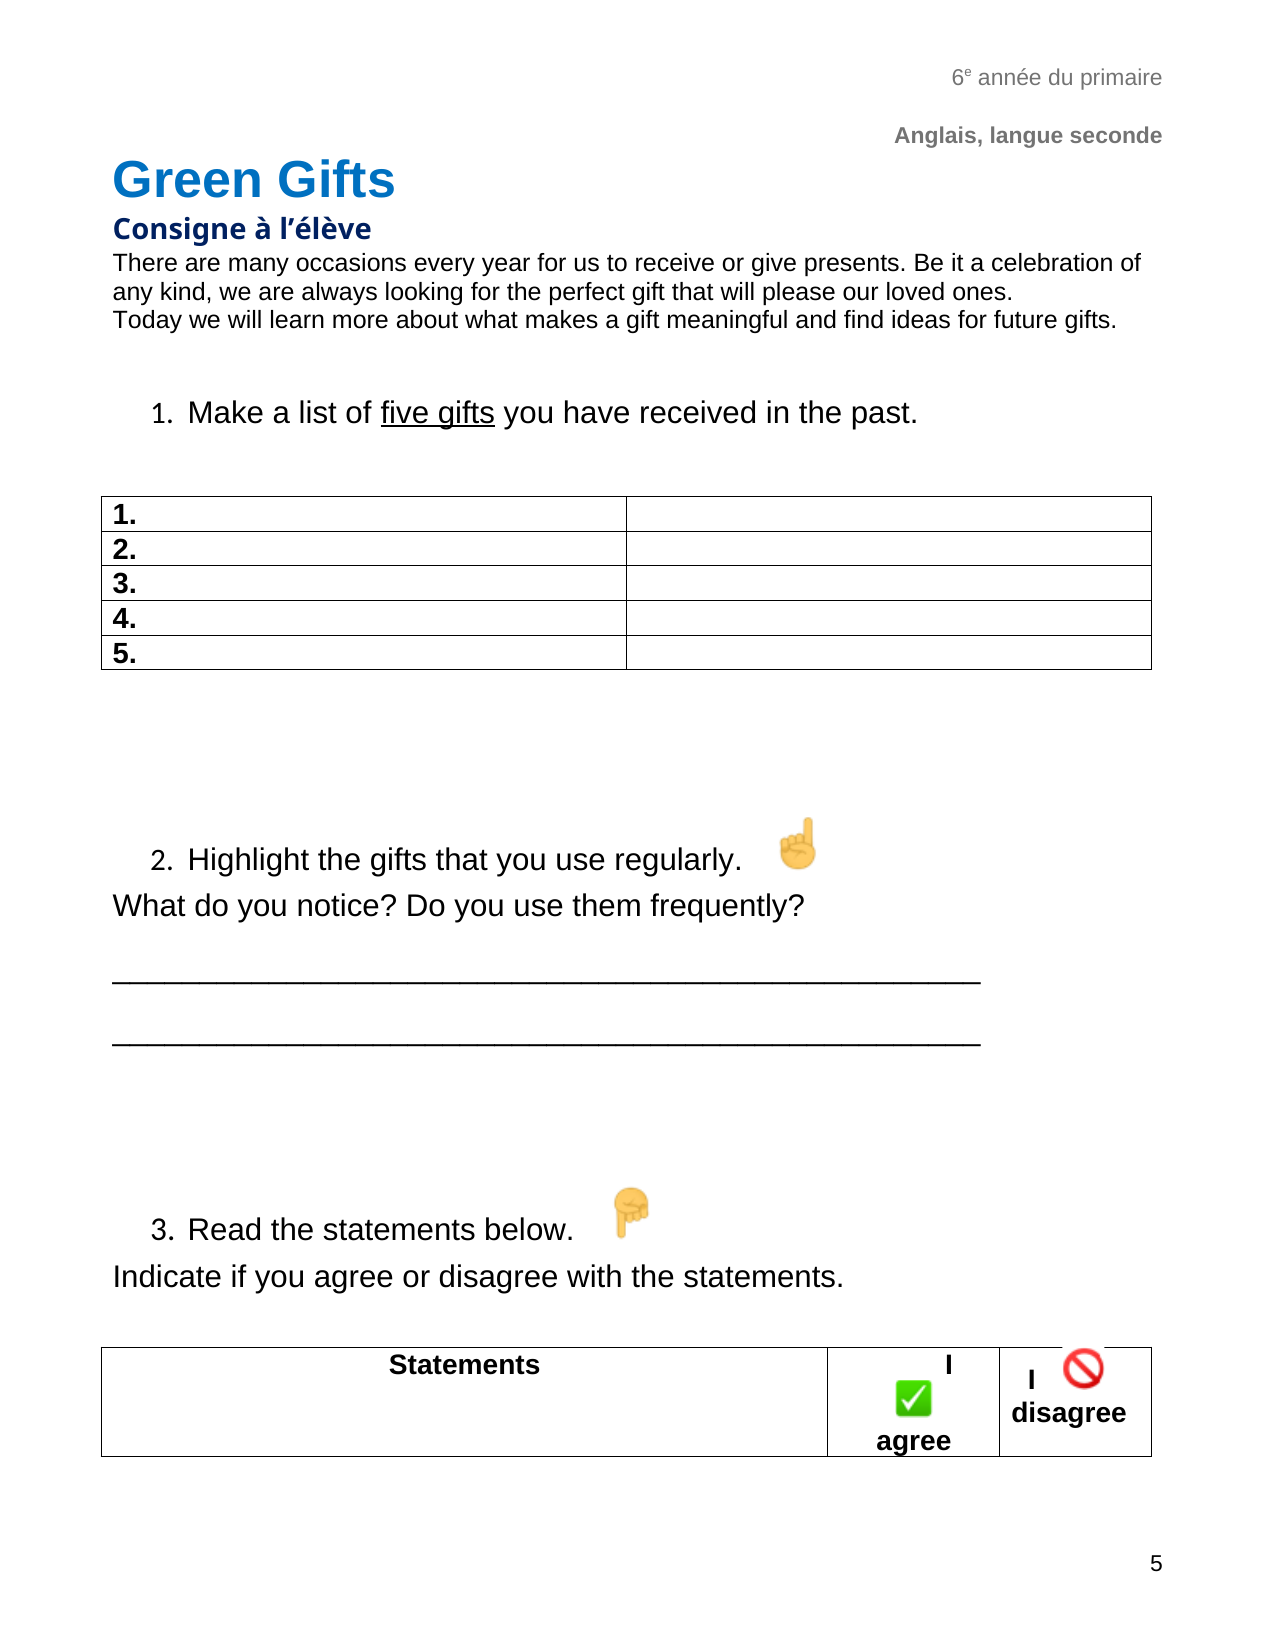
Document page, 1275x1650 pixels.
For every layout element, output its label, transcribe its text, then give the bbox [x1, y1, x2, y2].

table_header [627, 497, 1151, 531]
table_cell 2. [102, 532, 626, 565]
list Highlight the gifts that you use regularly. [150, 817, 1162, 878]
text What do you notice? Do you use them frequently? [112, 887, 1162, 923]
table_cell [627, 636, 1151, 669]
text Green Gifts [112, 148, 1162, 208]
table_cell 3. [102, 566, 626, 600]
table_header Statements [102, 1348, 827, 1456]
table_cell [627, 566, 1151, 600]
text Consigne à l’élève [112, 208, 1162, 248]
text Today we will learn more about what makes a gift meaningful and find ideas for future gifts. [112, 305, 1162, 334]
table_header I disagree [1000, 1348, 1151, 1456]
table_header 1. [102, 497, 626, 531]
table_cell 5. [102, 636, 626, 669]
text Indicate if you agree or disagree with the statements. [112, 1258, 1162, 1294]
text __________________________________________________ [112, 949, 1162, 985]
list Read the statements below. [150, 1185, 1162, 1248]
list Make a list of five gifts you have received in the past. [150, 393, 1162, 431]
table_cell 4. [102, 601, 626, 634]
table_cell [627, 532, 1151, 565]
text __________________________________________________ [112, 1011, 1162, 1047]
table_cell [627, 601, 1151, 634]
table_header I agree [828, 1348, 999, 1456]
text There are many occasions every year for us to receive or give presents. Be it a celebration of any kind, we are always looking for the perfect gift that will please our loved ones. [112, 248, 1162, 305]
text Anglais, langue seconde [112, 122, 1162, 148]
